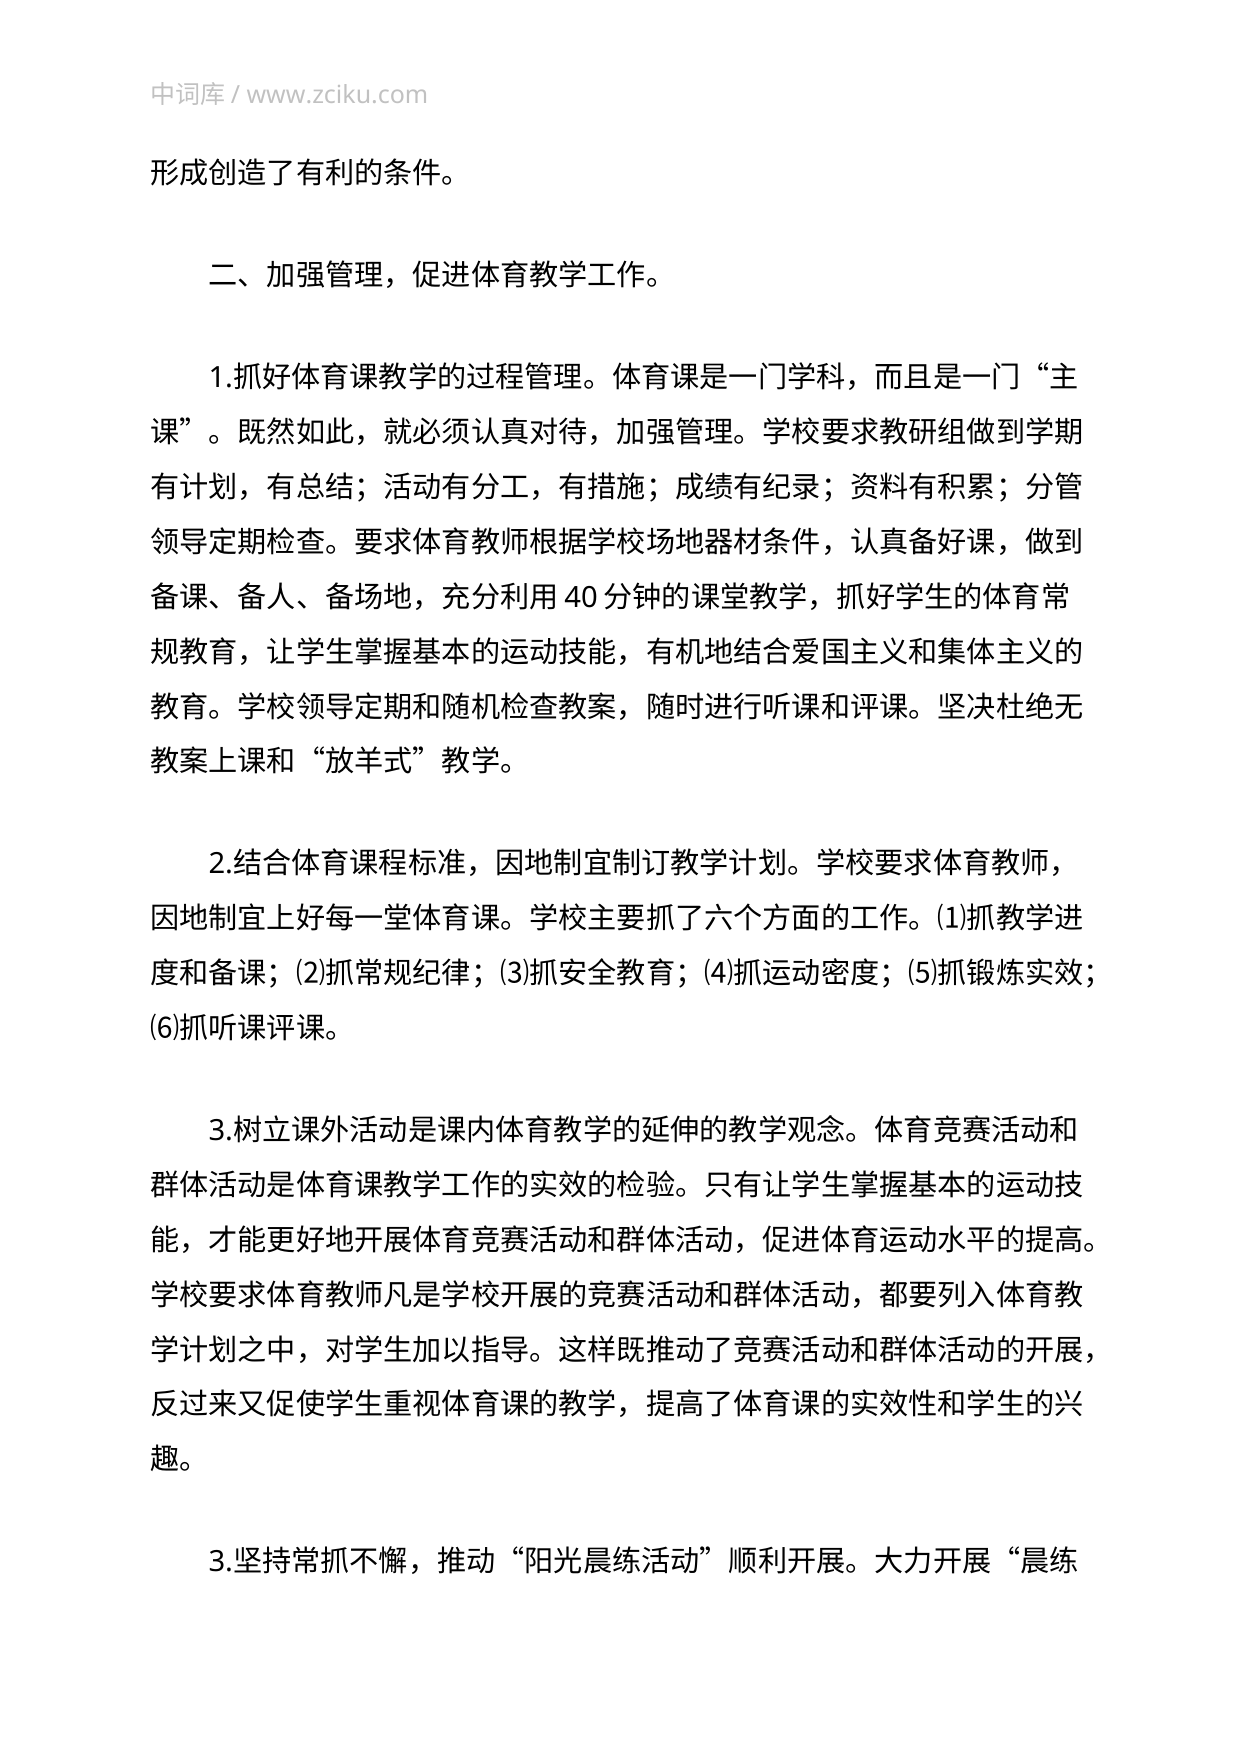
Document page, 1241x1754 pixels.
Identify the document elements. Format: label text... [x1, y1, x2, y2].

text 2.结合体育课程标准，因地制宜制订教学计划。学校要求体育教师，因地制宜上好每一堂体育课。学校主要抓了六个方面的工作。⑴抓教学进度和备课；⑵抓常规纪律；⑶抓安全教育；⑷抓运动密度；⑸抓锻炼实效；⑹抓听课评课。 [150, 840, 1090, 1047]
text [150, 150, 1090, 192]
text 3.树立课外活动是课内体育教学的延伸的教学观念。体育竞赛活动和群体活动是体育课教学工作的实效的检验。只有让学生掌握基本的运动技能，才能更好地开展体育竞赛活动和群体活动，促进体育运动水平的提高。学校要求体育教师凡是学校开展的竞赛活动和群体活动，都要列入体育教学计划之中，对学生加以指导。这样既推动了竞赛活动和群体活动的开展，反过来又促使学生重视体育课的教学，提高了体育课的实效性和学生的兴趣。 [150, 1106, 1090, 1478]
text 二、加强管理，促进体育教学工作。 [150, 252, 1090, 294]
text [150, 1538, 1090, 1580]
text 1.抓好体育课教学的过程管理。体育课是一门学科，而且是一门“主课”。既然如此，就必须认真对待，加强管理。学校要求教研组做到学期有计划，有总结；活动有分工，有措施；成绩有纪录；资料有积累；分管领导定期检查。要求体育教师根据学校场地器材条件，认真备好课，做到备课、备人、备场地，充分利用40分钟的课堂教学，抓好学生的体育常规教育，让学生掌握基本的运动技能，有机地结合爱国主义和集体主义的教育。学校领导定期和随机检查教案，随时进行听课和评课。坚决杜绝无教案上课和“放羊式”教学。 [150, 353, 1090, 780]
